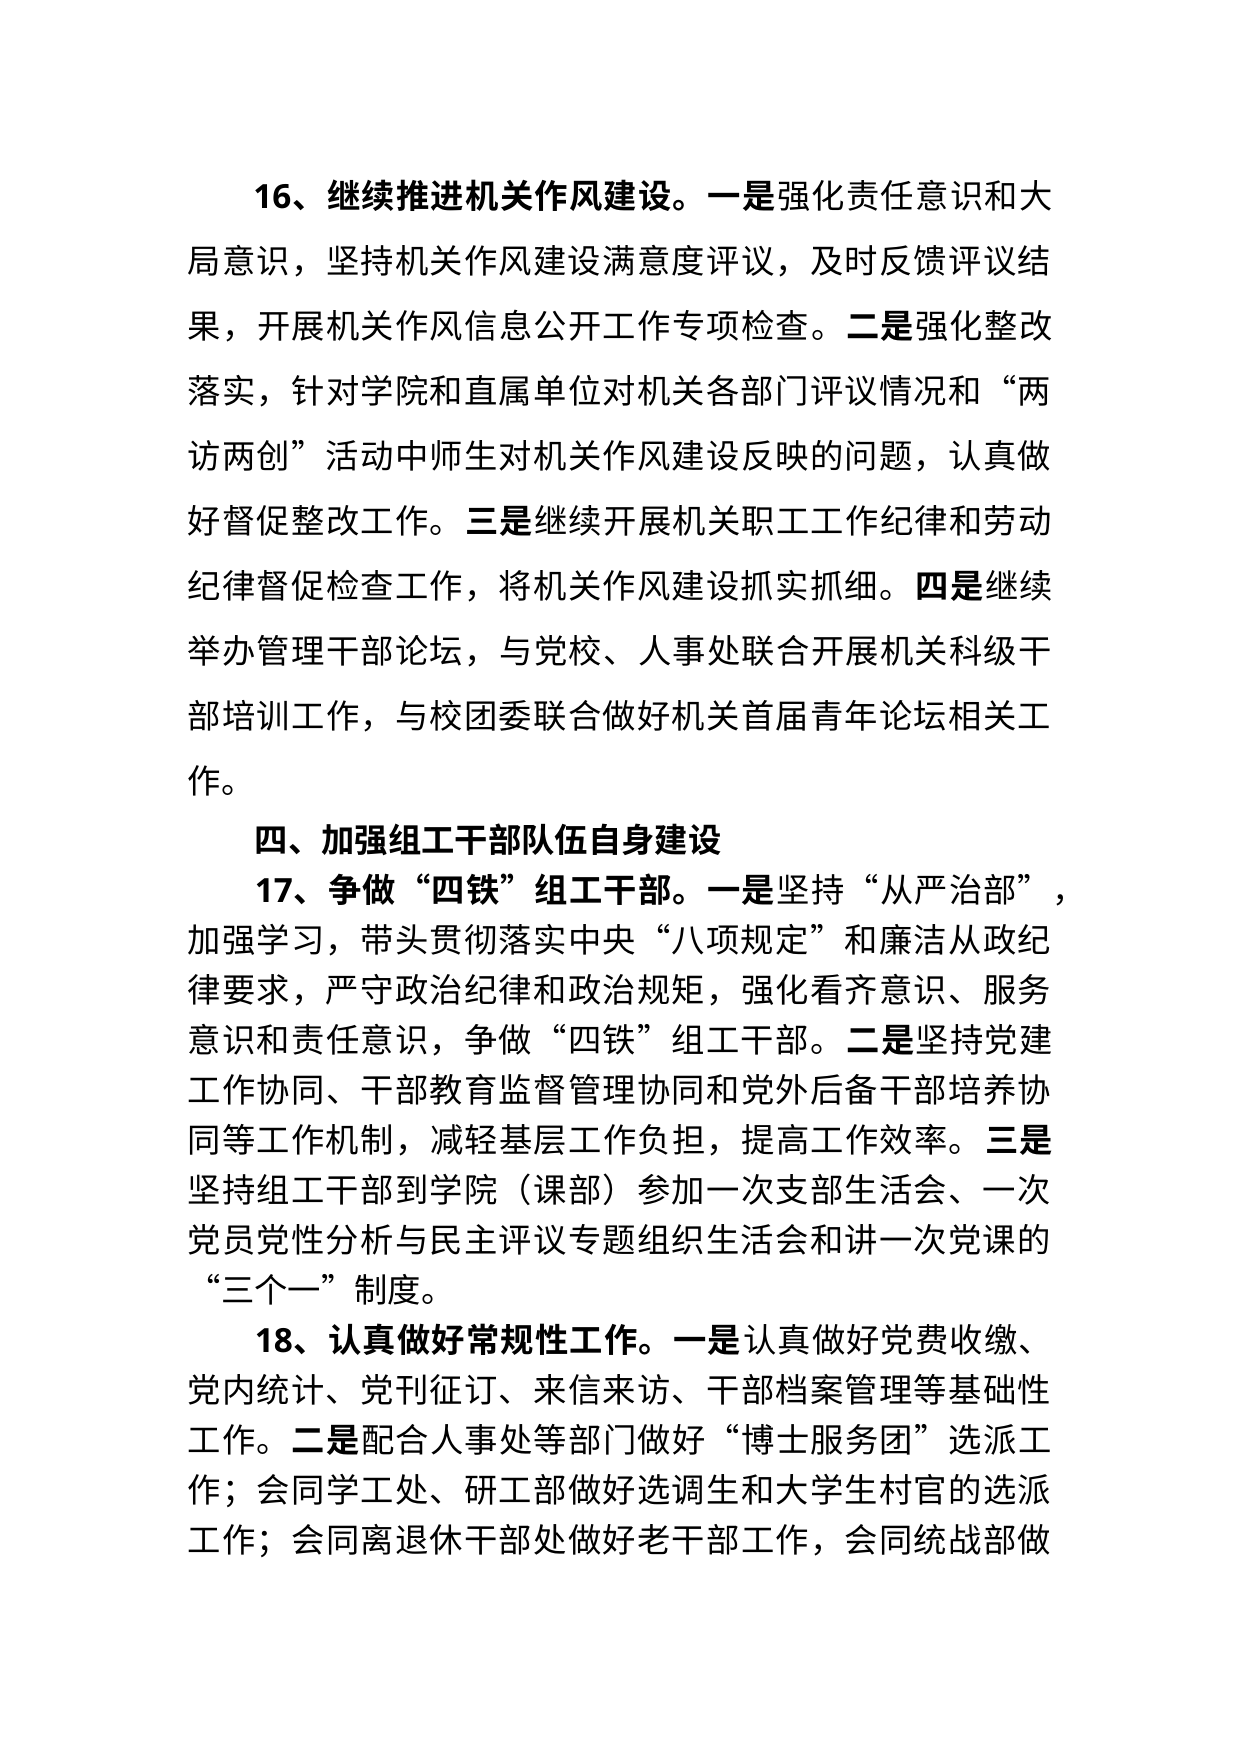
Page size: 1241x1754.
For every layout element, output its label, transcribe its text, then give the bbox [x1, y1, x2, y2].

text 17、争做“四铁”组工干部。一是坚持“从严治部”，加强学习，带头贯彻落实中央“八项规定”和廉洁从政纪律要求，严守政治纪律和政治规矩，强化看齐意识、服务意识和责任意识，争做“四铁”组工干部。二是坚持党建工作协同、干部教育监督管理协同和党外后备干部培养协同等工作机制，减轻基层工作负担，提高工作效率。三是坚持组工干部到学院（课部）参加一次支部生活会、一次党员党性分析与民主评议专题组织生活会和讲一次党课的“三个一”制度。 [187, 862, 1053, 1312]
text 四、加强组工干部队伍自身建设 [187, 812, 1053, 862]
text 16、继续推进机关作风建设。一是强化责任意识和大局意识，坚持机关作风建设满意度评议，及时反馈评议结果，开展机关作风信息公开工作专项检查。二是强化整改落实，针对学院和直属单位对机关各部门评议情况和“两访两创”活动中师生对机关作风建设反映的问题，认真做好督促整改工作。三是继续开展机关职工工作纪律和劳动纪律督促检查工作，将机关作风建设抓实抓细。四是继续举办管理干部论坛，与党校、人事处联合开展机关科级干部培训工作，与校团委联合做好机关首届青年论坛相关工作。 [187, 162, 1053, 812]
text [187, 1312, 1053, 1562]
